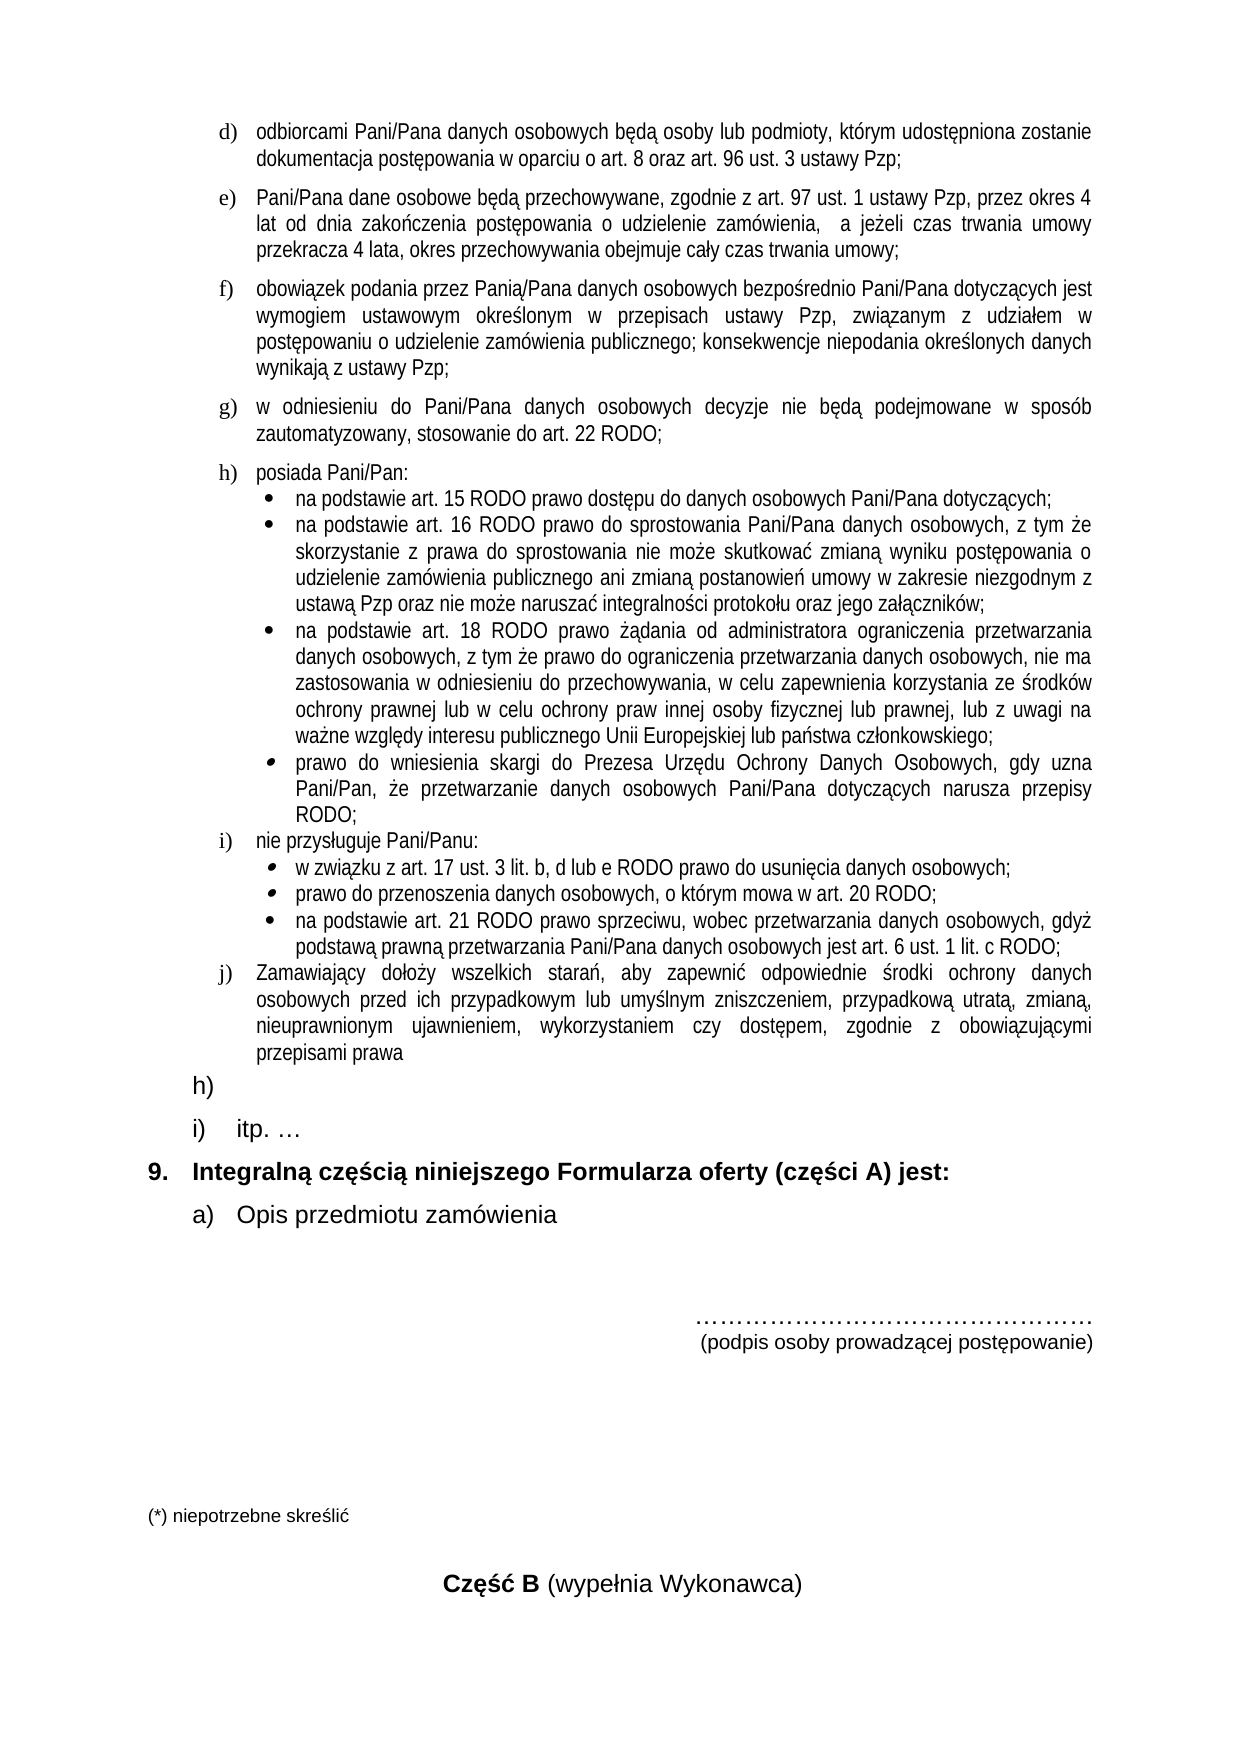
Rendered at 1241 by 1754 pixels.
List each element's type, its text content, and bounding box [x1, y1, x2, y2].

list w związku z art. 17 ust. 3 lit. b, d lub e RODO prawo do usunięcia danych osobowych; [266, 854, 1092, 880]
list w odniesieniu do Pani/Pana danych osobowych decyzje nie będą podejmowane w sposób zautomatyzowany, stosowanie do art. 22 RODO; [218, 393, 1092, 446]
list obowiązek podania przez Panią/Pana danych osobowych bezpośrednio Pani/Pana dotyczących jest wymogiem ustawowym określonym w przepisach ustawy Pzp, związanym z udziałem w postępowaniu o udzielenie zamówienia publicznego; konsekwencje niepodania określonych danych wynikają z ustawy Pzp; [218, 275, 1092, 381]
list Opis przedmiotu zamówienia [192, 1201, 1094, 1229]
list na podstawie art. 15 RODO prawo dostępu do danych osobowych Pani/Pana dotyczących; [265, 485, 1092, 511]
list Integralną częścią niniejszego Formularza oferty (części A) jest: [148, 1157, 1094, 1186]
list na podstawie art. 21 RODO prawo sprzeciwu, wobec przetwarzania danych osobowych, gdyż podstawą prawną przetwarzania Pani/Pana danych osobowych jest art. 6 ust. 1 lit. c RODO; [266, 907, 1092, 959]
text Część B (wypełnia Wykonawca) [369, 1569, 1094, 1598]
list Zamawiający dołoży wszelkich starań, aby zapewnić odpowiednie środki ochrony danych osobowych przed ich przypadkowym lub umyślnym zniszczeniem, przypadkową utratą, zmianą, nieuprawnionym ujawnieniem, wykorzystaniem czy dostępem, zgodnie z obowiązującymi przepisami prawa [218, 959, 1092, 1065]
list nie przysługuje Pani/Panu: [218, 827, 1092, 854]
list na podstawie art. 16 RODO prawo do sprostowania Pani/Pana danych osobowych, z tym że skorzystanie z prawa do sprostowania nie może skutkować zmianą wyniku postępowania o udzielenie zamówienia publicznego ani zmianą postanowień umowy w zakresie niezgodnym z ustawą Pzp oraz nie może naruszać integralności protokołu oraz jego załączników; [265, 511, 1092, 617]
text ………………………………………… [443, 1301, 1094, 1330]
text (podpis osoby prowadzącej postępowanie) [443, 1330, 1094, 1354]
list prawo do przenoszenia danych osobowych, o którym mowa w art. 20 RODO; [266, 880, 1092, 907]
list Pani/Pana dane osobowe będą przechowywane, zgodnie z art. 97 ust. 1 ustawy Pzp, przez okres 4 lat od dnia zakończenia postępowania o udzielenie zamówienia, a jeżeli czas trwania umowy przekracza 4 lata, okres przechowywania obejmuje cały czas trwania umowy; [218, 183, 1092, 263]
list posiada Pani/Pan: [218, 458, 1092, 485]
list itp. … [192, 1114, 1094, 1143]
list prawo do wniesienia skargi do Prezesa Urzędu Ochrony Danych Osobowych, gdy uzna Pani/Pan, że przetwarzanie danych osobowych Pani/Pana dotyczących narusza przepisy RODO; [265, 748, 1092, 827]
text (*) niepotrzebne skreślić [148, 1505, 1094, 1526]
list odbiorcami Pani/Pana danych osobowych będą osoby lub podmioty, którym udostępniona zostanie dokumentacja postępowania w oparciu o art. 8 oraz art. 96 ust. 3 ustawy Pzp; [218, 118, 1092, 171]
list na podstawie art. 18 RODO prawo żądania od administratora ograniczenia przetwarzania danych osobowych, z tym że prawo do ograniczenia przetwarzania danych osobowych, nie ma zastosowania w odniesieniu do przechowywania, w celu zapewnienia korzystania ze środków ochrony prawnej lub w celu ochrony praw innej osoby fizycznej lub prawnej, lub z uwagi na ważne względy interesu publicznego Unii Europejskiej lub państwa członkowskiego; [265, 617, 1092, 748]
